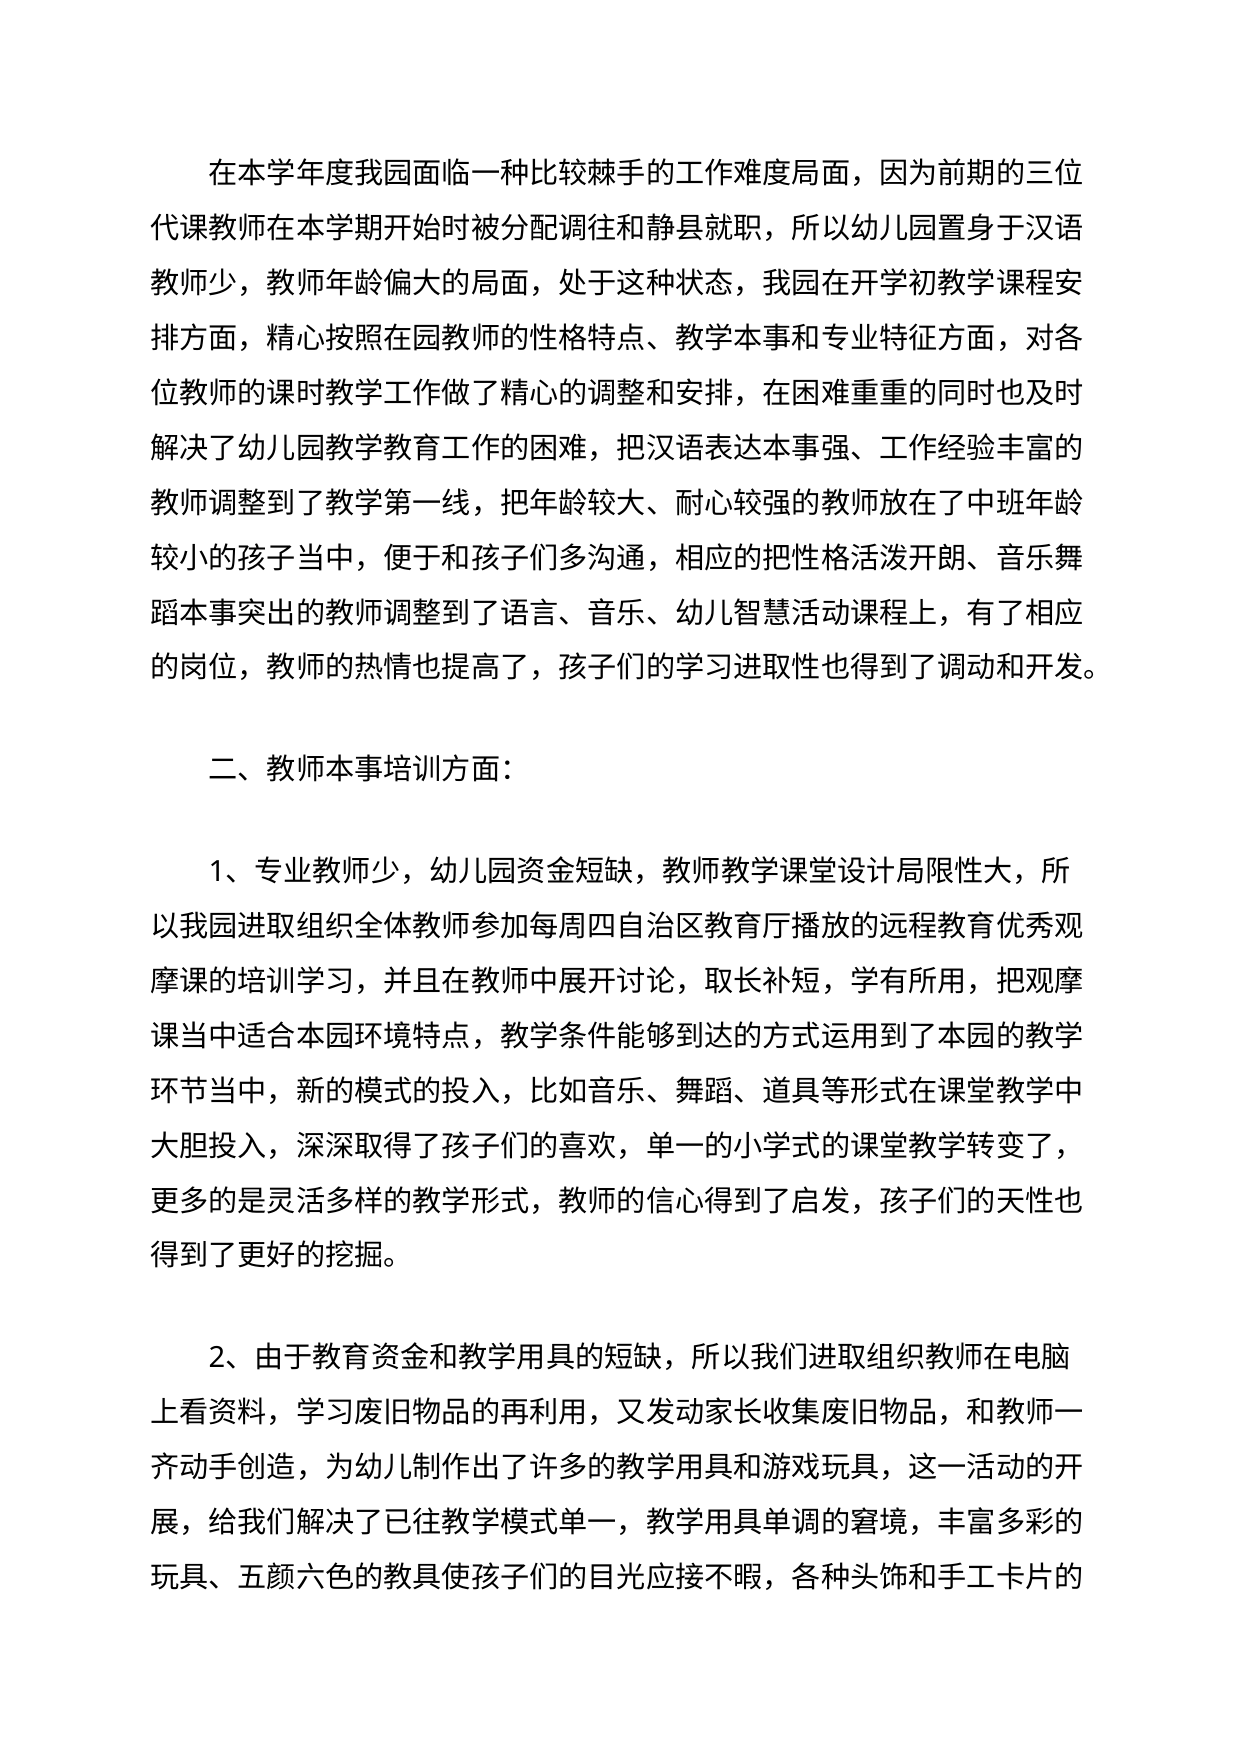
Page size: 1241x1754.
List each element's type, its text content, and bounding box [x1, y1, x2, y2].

text 1、专业教师少，幼儿园资金短缺，教师教学课堂设计局限性大，所以我园进取组织全体教师参加每周四自治区教育厅播放的远程教育优秀观摩课的培训学习，并且在教师中展开讨论，取长补短，学有所用，把观摩课当中适合本园环境特点，教学条件能够到达的方式运用到了本园的教学环节当中，新的模式的投入，比如音乐、舞蹈、道具等形式在课堂教学中大胆投入，深深取得了孩子们的喜欢，单一的小学式的课堂教学转变了，更多的是灵活多样的教学形式，教师的信心得到了启发，孩子们的天性也得到了更好的挖掘。 [150, 848, 1090, 1274]
text 二、教师本事培训方面： [150, 746, 1090, 788]
text 在本学年度我园面临一种比较棘手的工作难度局面，因为前期的三位代课教师在本学期开始时被分配调往和静县就职，所以幼儿园置身于汉语教师少，教师年龄偏大的局面，处于这种状态，我园在开学初教学课程安排方面，精心按照在园教师的性格特点、教学本事和专业特征方面，对各位教师的课时教学工作做了精心的调整和安排，在困难重重的同时也及时解决了幼儿园教学教育工作的困难，把汉语表达本事强、工作经验丰富的教师调整到了教学第一线，把年龄较大、耐心较强的教师放在了中班年龄较小的孩子当中，便于和孩子们多沟通，相应的把性格活泼开朗、音乐舞蹈本事突出的教师调整到了语言、音乐、幼儿智慧活动课程上，有了相应的岗位，教师的热情也提高了，孩子们的学习进取性也得到了调动和开发。 [150, 150, 1090, 686]
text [150, 1334, 1090, 1596]
